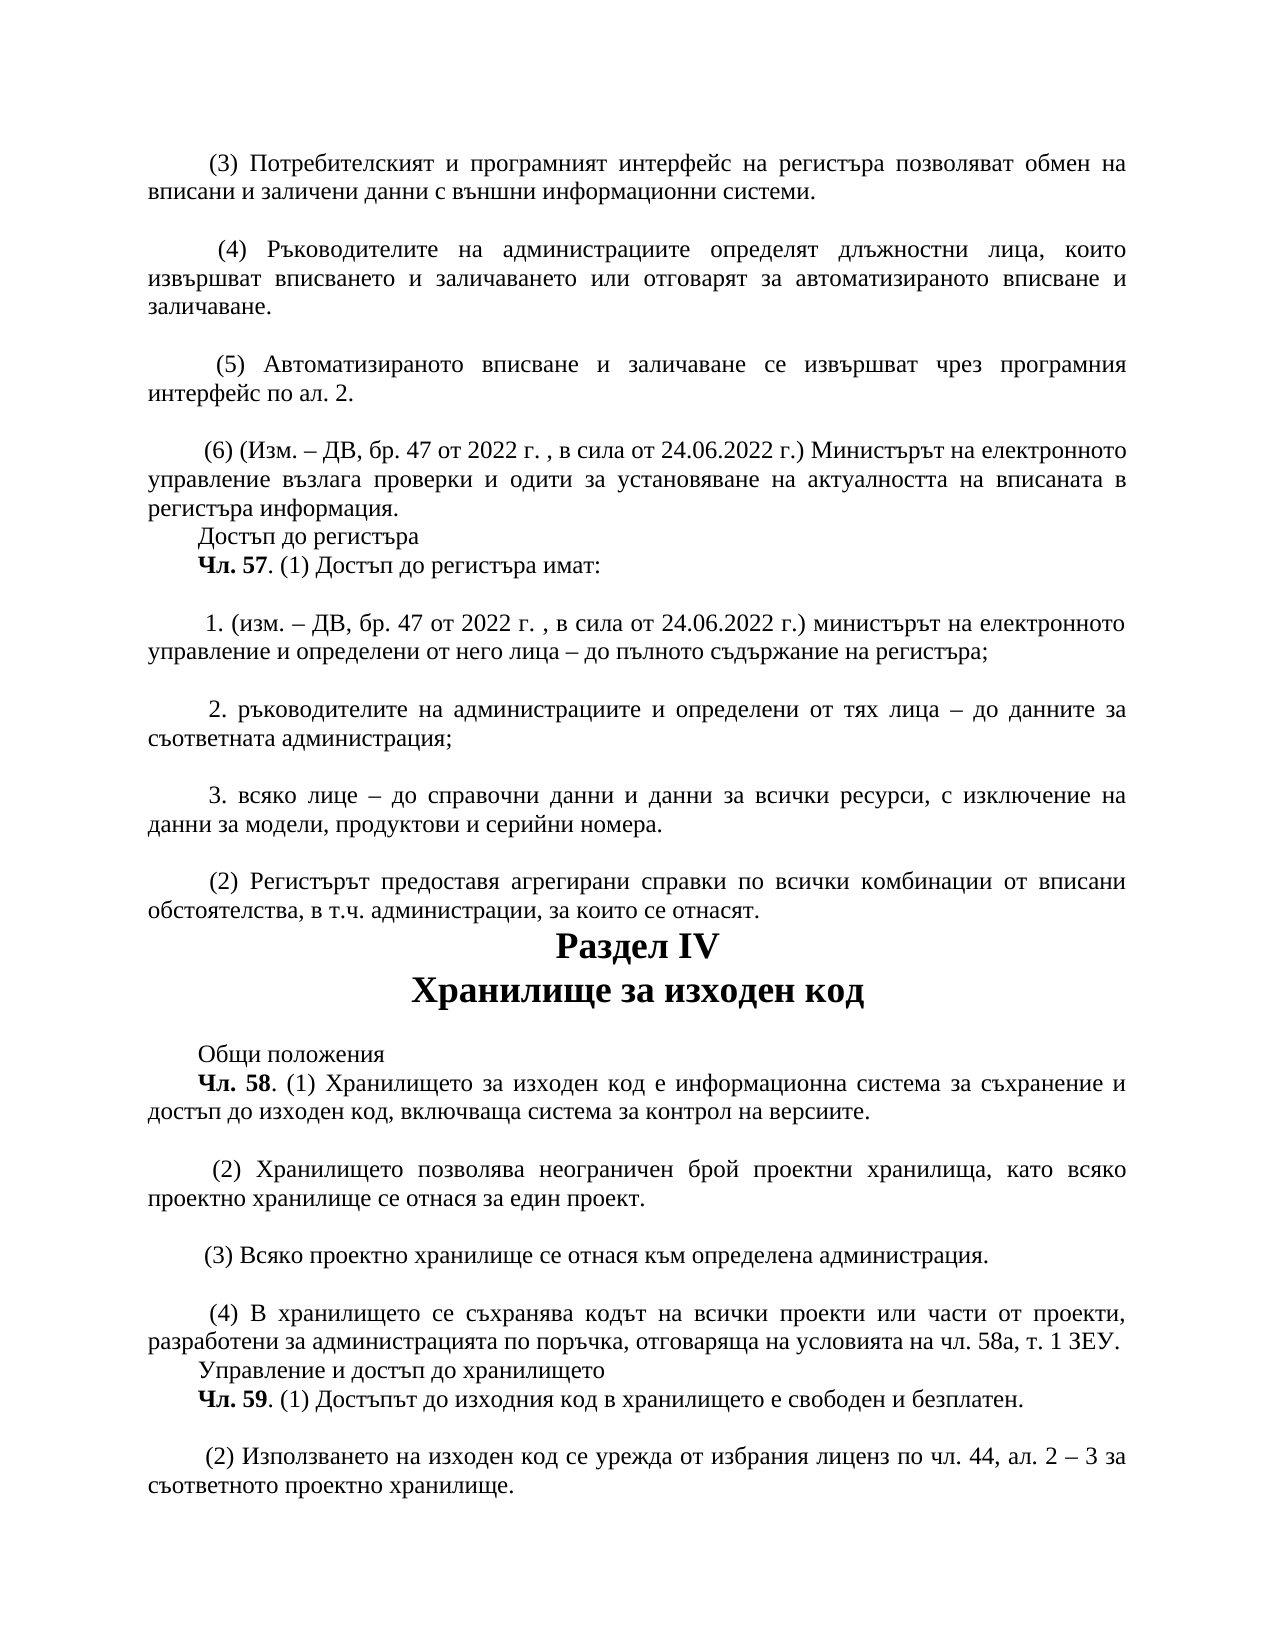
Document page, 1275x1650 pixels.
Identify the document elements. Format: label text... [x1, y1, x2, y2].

text Чл. 59. (1) Достъпът до изходния код в хранилището е свободен и безплатен. [148, 1384, 1127, 1413]
text Чл. 57. (1) Достъп до регистъра имат: [148, 550, 1127, 579]
text (3) Всяко проектно хранилище се отнася към определена администрация. [148, 1240, 1127, 1269]
text Хранилище за изходен код [148, 967, 1127, 1010]
text (6) (Изм. – ДВ, бр. 47 от 2022 г. , в сила от 24.06.2022 г.) Министърът на електронното управление възлага проверки и одити за установяване на актуалността на вписаната в регистъра информация. [148, 435, 1127, 521]
text 3. всяко лице – до справочни данни и данни за всички ресурси, с изключение на данни за модели, продуктови и серийни номера. [148, 780, 1127, 838]
text Чл. 58. (1) Хранилището за изходен код е информационна система за съхранение и достъп до изходен код, включваща система за контрол на версиите. [148, 1068, 1127, 1125]
text (4) Ръководителите на администрациите определят длъжностни лица, които извършват вписването и заличаването или отговарят за автоматизираното вписване и заличаване. [148, 234, 1127, 320]
text 2. ръководителите на администрациите и определени от тях лица – до данните за съответната администрация; [148, 694, 1127, 751]
text (2) Регистърът предоставя агрегирани справки по всички комбинации от вписани обстоятелства, в т.ч. администрации, за които се отнасят. [148, 866, 1127, 924]
text 1. (изм. – ДВ, бр. 47 от 2022 г. , в сила от 24.06.2022 г.) министърът на електронното управление и определени от него лица – до пълното съдържание на регистъра; [148, 608, 1127, 665]
text Общи положения [148, 1039, 1127, 1068]
text (3) Потребителският и програмният интерфейс на регистъра позволяват обмен на вписани и заличени данни с външни информационни системи. [148, 148, 1127, 205]
text (5) Автоматизираното вписване и заличаване се извършват чрез програмния интерфейс по ал. 2. [148, 349, 1127, 406]
text (2) Хранилището позволява неограничен брой проектни хранилища, като всяко проектно хранилище се отнася за един проект. [148, 1154, 1127, 1211]
text Достъп до регистъра [148, 521, 1127, 550]
text Раздел IV [148, 924, 1127, 967]
text (2) Използването на изходен код се урежда от избрания лиценз по чл. 44, ал. 2 – 3 за съответното проектно хранилище. [148, 1441, 1127, 1499]
text (4) В хранилището се съхранява кодът на всички проекти или части от проекти, разработени за администрацията по поръчка, отговаряща на условията на чл. 58а, т. 1 ЗЕУ. [148, 1298, 1127, 1355]
text Управление и достъп до хранилището [148, 1355, 1127, 1384]
